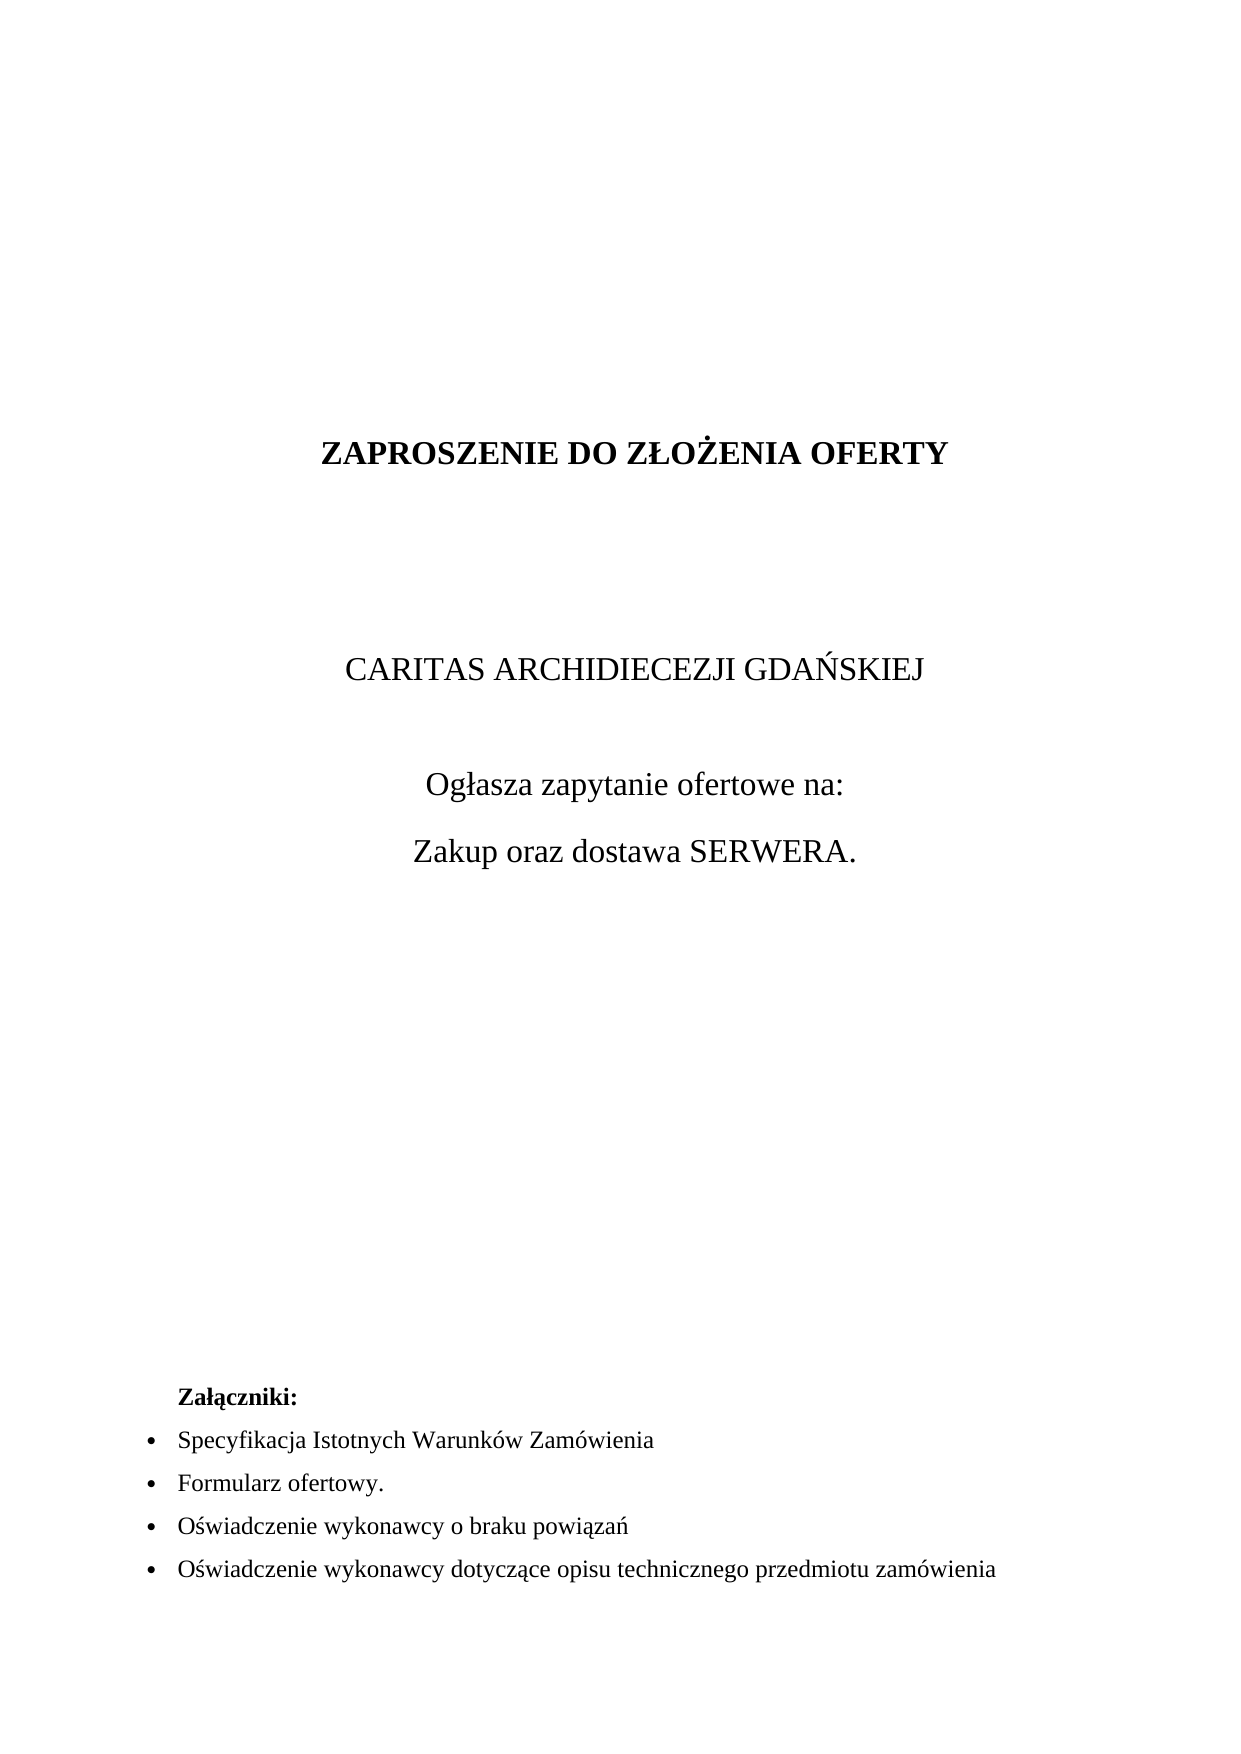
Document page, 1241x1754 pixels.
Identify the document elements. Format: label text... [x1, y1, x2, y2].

text ZAPROSZENIE DO ZŁOŻENIA OFERTY [148, 433, 1122, 471]
text Załączniki: [148, 1339, 1122, 1411]
text CARITAS ARCHIDIECEZJI GDAŃSKIEJ [148, 649, 1122, 687]
text Ogłasza zapytanie ofertowe na: [148, 764, 1122, 802]
list Formularz ofertowy. [148, 1468, 1122, 1497]
list Oświadczenie wykonawcy o braku powiązań [148, 1511, 1122, 1540]
text Zakup oraz dostawa SERWERA. [148, 831, 1122, 869]
list Specyfikacja Istotnych Warunków Zamówienia [148, 1425, 1122, 1454]
list Oświadczenie wykonawcy dotyczące opisu technicznego przedmiotu zamówienia [148, 1554, 1122, 1583]
